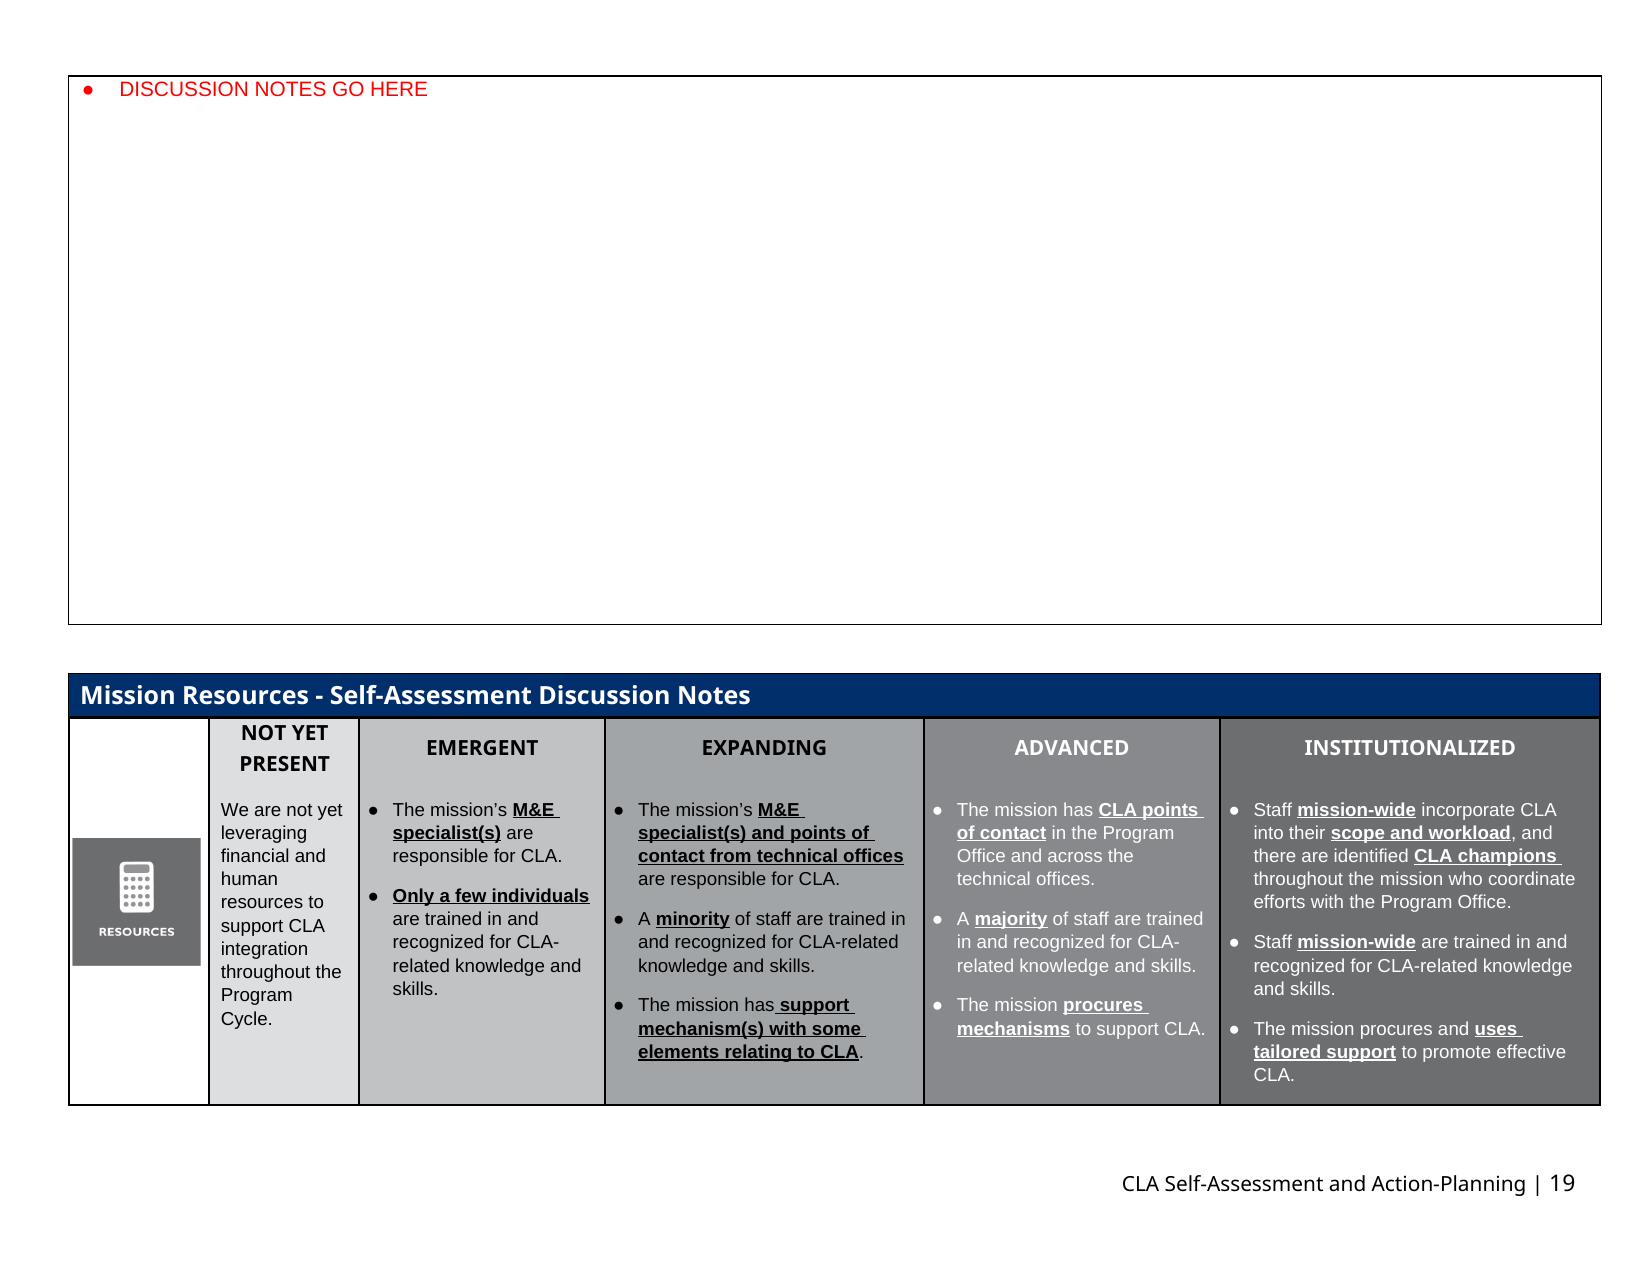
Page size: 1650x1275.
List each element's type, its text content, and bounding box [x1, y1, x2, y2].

picture [72, 838, 201, 966]
table_cell The mission’s M&E specialist(s) and points of contact from technical offices are responsible for CLA. A minority of staff are trained in and recognized for CLA-related knowledge and skills. The mission has support mechanism(s) with some elements relating to CLA. [606, 796, 923, 1104]
table_cell [70, 719, 208, 1104]
table_cell We are not yet leveraging financial and human resources to support CLA integration throughout the Program Cycle. [210, 796, 358, 1104]
table_cell The mission’s M&E specialist(s) are responsible for CLA. Only a few individuals are trained in and recognized for CLA-related knowledge and skills. [360, 796, 604, 1104]
table_cell EXPANDING [606, 719, 923, 796]
table_cell Staff mission-wide incorporate CLA into their scope and workload, and there are identified CLA champions throughout the mission who coordinate efforts with the Program Office. Staff mission-wide are trained in and recognized for CLA-related knowledge and skills. The mission procures and uses tailored support to promote effective CLA. [1221, 796, 1599, 1104]
table_header Mission Resources - Self-Assessment Discussion Notes [69, 674, 1599, 716]
table_cell ADVANCED [925, 719, 1219, 796]
table_cell The mission has CLA points of contact in the Program Office and across the technical offices. A majority of staff are trained in and recognized for CLA-related knowledge and skills. The mission procures mechanisms to support CLA. [925, 796, 1219, 1104]
table_cell NOT YET PRESENT [210, 719, 358, 796]
table_cell DISCUSSION NOTES GO HERE [69, 77, 1601, 624]
table_cell INSTITUTIONALIZED [1221, 719, 1599, 796]
table_cell EMERGENT [360, 719, 604, 796]
